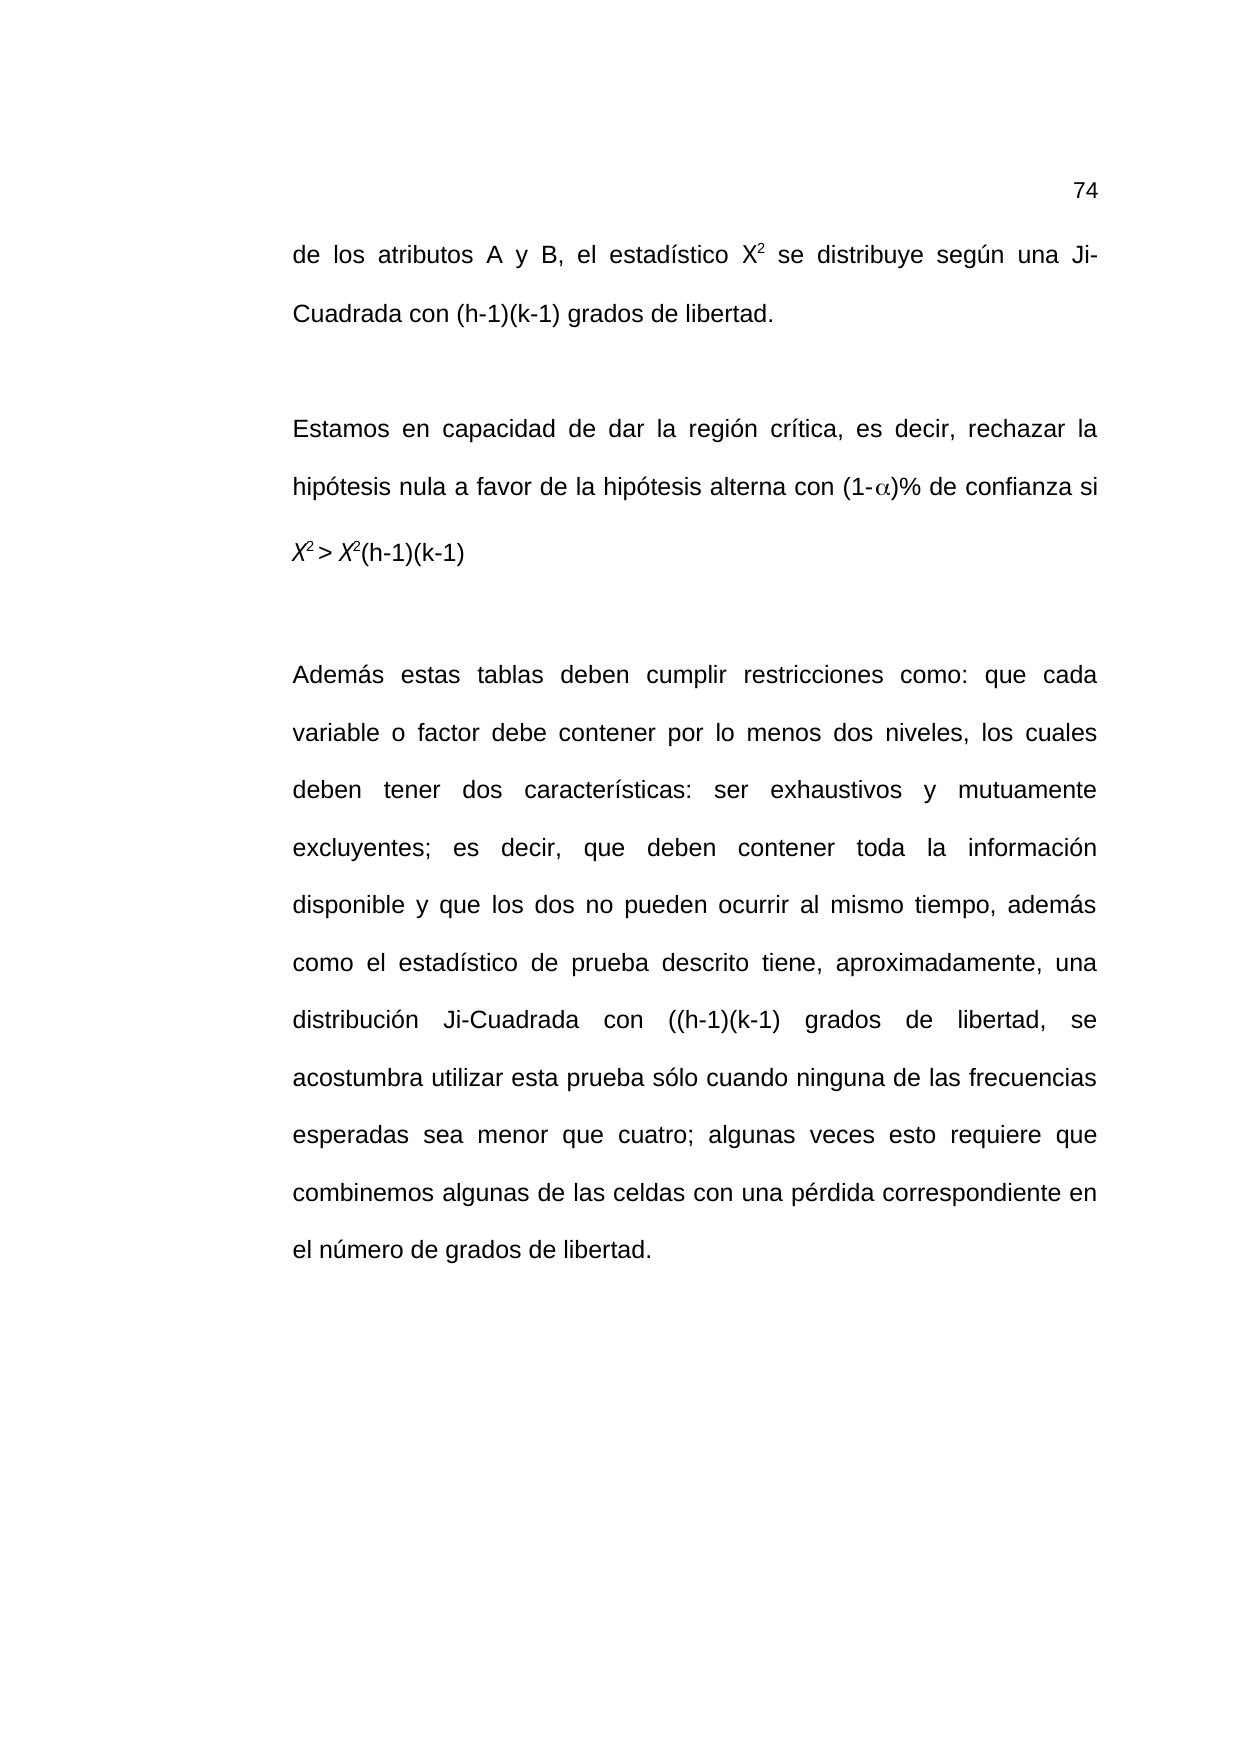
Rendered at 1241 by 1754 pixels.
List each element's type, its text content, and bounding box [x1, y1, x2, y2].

text Además estas tablas deben cumplir restricciones como: que cada variable o factor debe contener por lo menos dos niveles, los cuales deben tener dos características: ser exhaustivos y mutuamente excluyentes; es decir, que deben contener toda la información disponible y que los dos no pueden ocurrir al mismo tiempo, además como el estadístico de prueba descrito tiene, aproximadamente, una distribución Ji-Cuadrada con ((h-1)(k-1) grados de libertad, se acostumbra utilizar esta prueba sólo cuando ninguna de las frecuencias esperadas sea menor que cuatro; algunas veces esto requiere que combinemos algunas de las celdas con una pérdida correspondiente en el número de grados de libertad. [292, 660, 1098, 1264]
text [292, 236, 1098, 328]
text Estamos en capacidad de dar la región crítica, es decir, rechazar la hipótesis nula a favor de la hipótesis alterna con (1-)% de confianza si X2 > X2(h-1)(k-1) [292, 414, 1098, 568]
